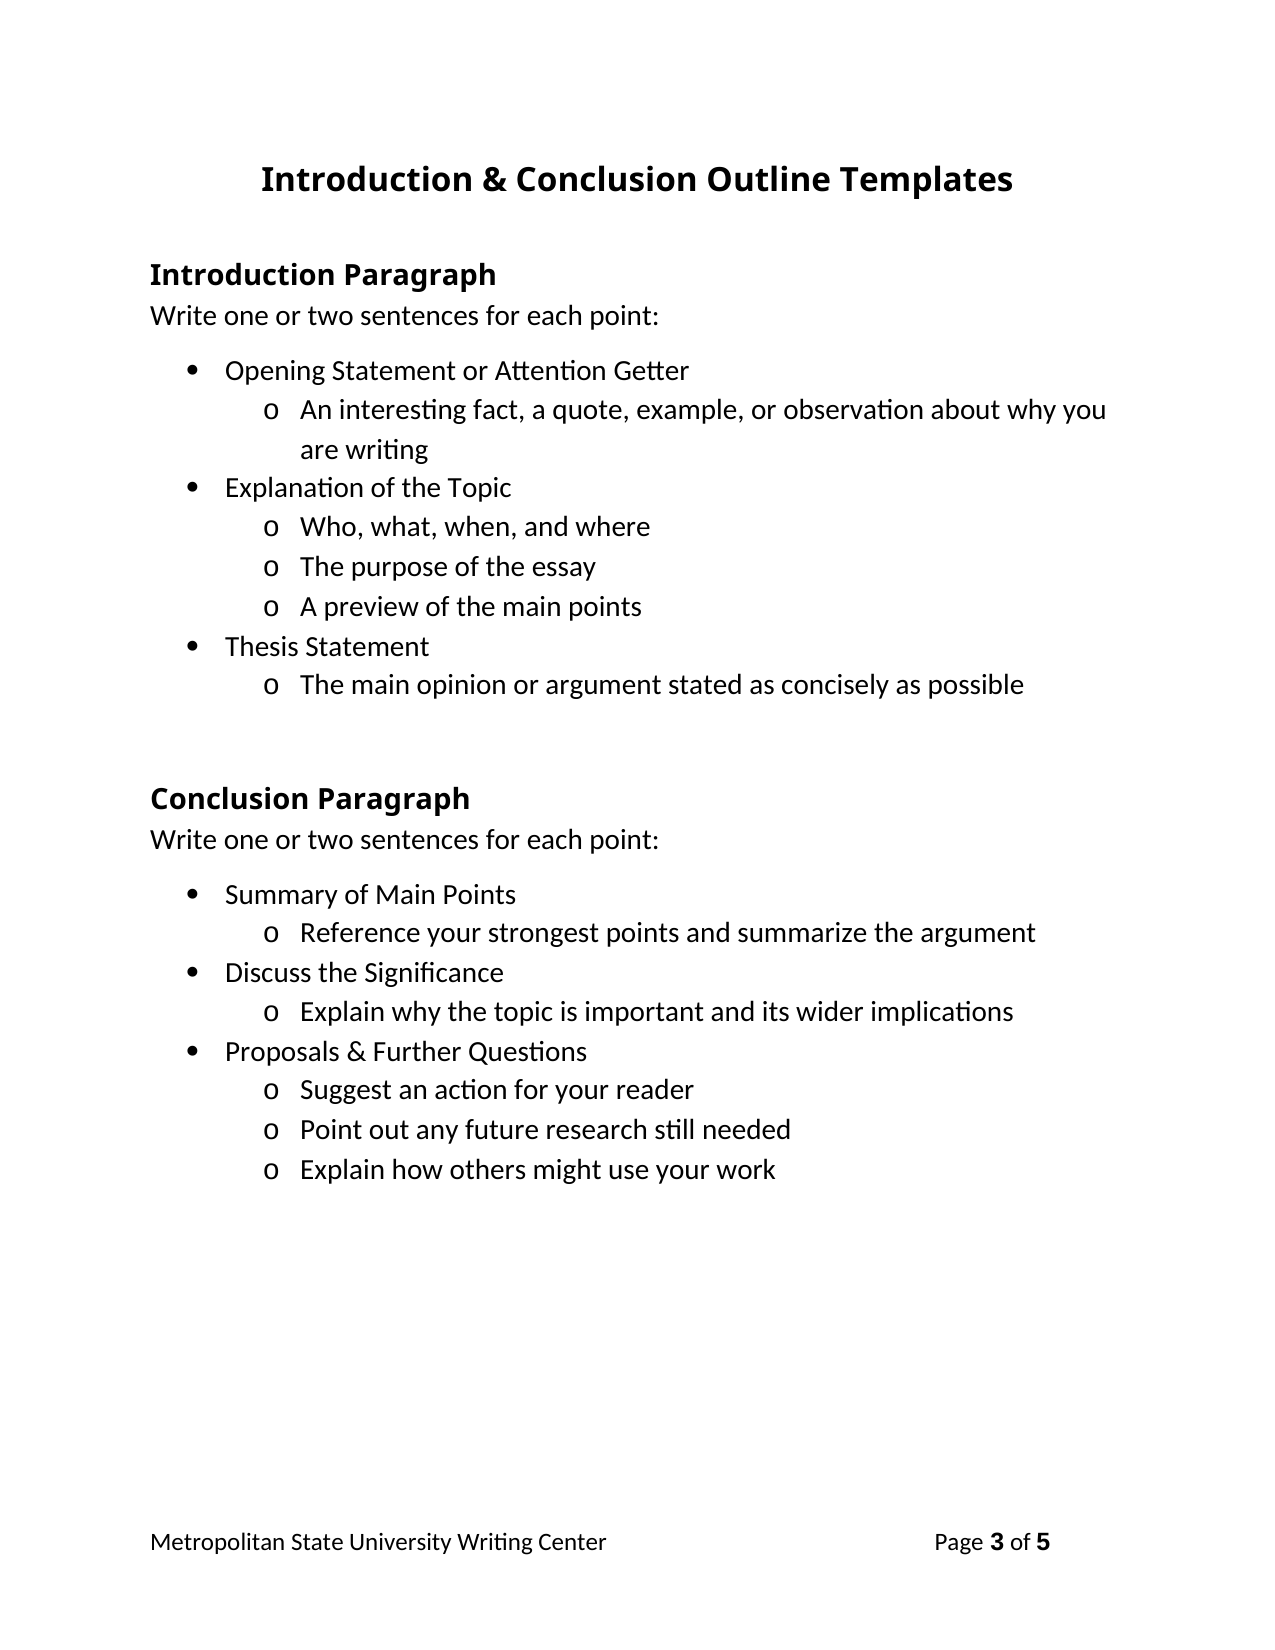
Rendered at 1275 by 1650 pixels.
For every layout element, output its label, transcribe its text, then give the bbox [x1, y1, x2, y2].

list Discuss the Significance [187, 954, 1125, 990]
subtitle Introduction & Conclusion Outline Templates [150, 156, 1125, 201]
list Reference your strongest points and summarize the argument [262, 914, 1125, 951]
list Thesis Statement [187, 628, 1125, 663]
subtitle Conclusion Paragraph [150, 778, 1125, 818]
list Explain why the topic is important and its wider implications [262, 993, 1125, 1030]
list The purpose of the essay [262, 548, 1125, 585]
list The main opinion or argument stated as concisely as possible [262, 666, 1125, 703]
list Opening Statement or Attention Getter [187, 352, 1125, 388]
text Write one or two sentences for each point: [150, 821, 1125, 856]
list Summary of Main Points [187, 876, 1125, 911]
list Explain how others might use your work [262, 1151, 1125, 1188]
list An interesting fact, a quote, example, or observation about why you are writing [262, 391, 1125, 466]
list Suggest an action for your reader [262, 1071, 1125, 1108]
list A preview of the main points [262, 588, 1125, 625]
list Explanation of the Topic [187, 469, 1125, 505]
subtitle Introduction Paragraph [150, 254, 1125, 294]
text Write one or two sentences for each point: [150, 297, 1125, 333]
list Point out any future research still needed [262, 1111, 1125, 1148]
list Proposals & Further Questions [187, 1033, 1125, 1068]
list Who, what, when, and where [262, 508, 1125, 545]
